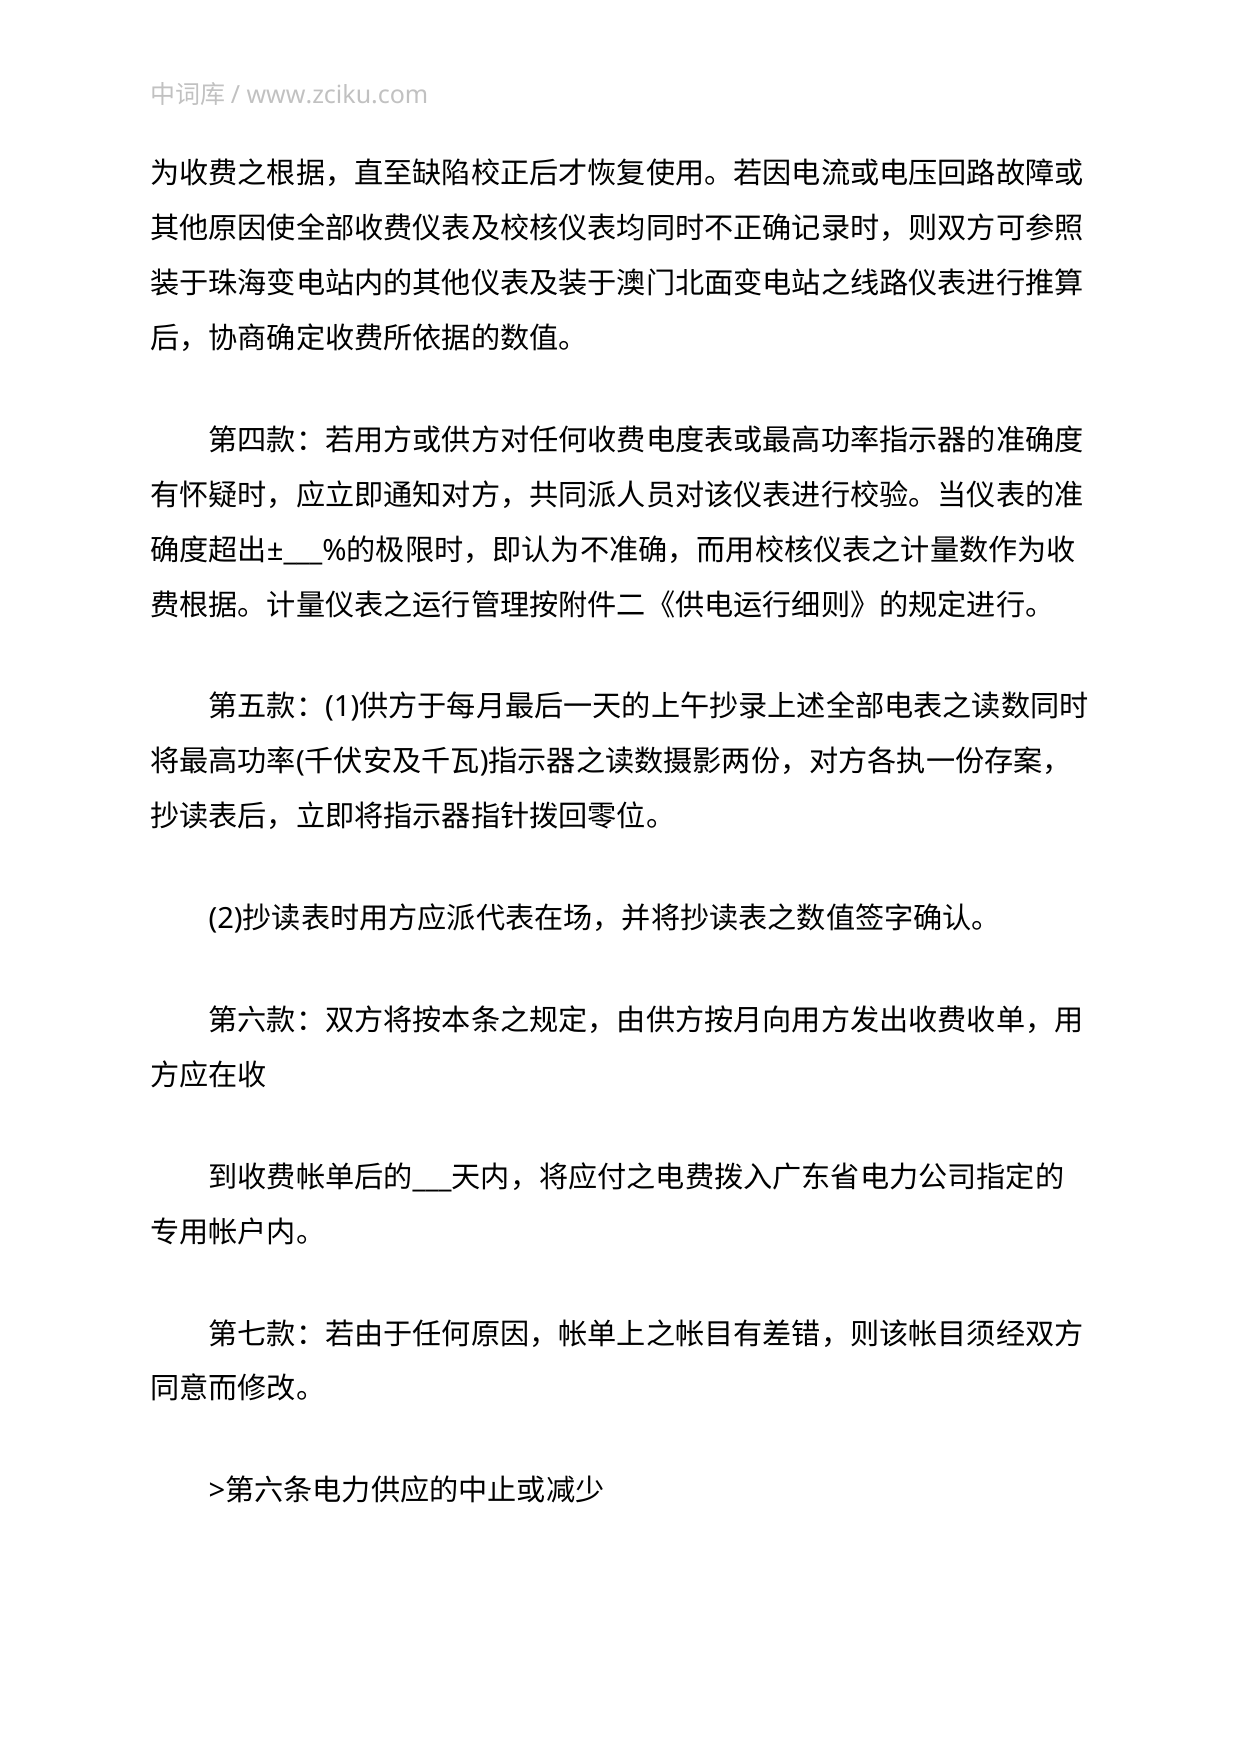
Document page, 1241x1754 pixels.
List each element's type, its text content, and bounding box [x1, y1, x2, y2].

text (2)抄读表时用方应派代表在场，并将抄读表之数值签字确认。 [150, 895, 1090, 937]
text 到收费帐单后的___天内，将应付之电费拨入广东省电力公司指定的专用帐户内。 [150, 1153, 1090, 1251]
text 第六款：双方将按本条之规定，由供方按月向用方发出收费收单，用方应在收 [150, 997, 1090, 1094]
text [150, 150, 1090, 357]
text 第四款：若用方或供方对任何收费电度表或最高功率指示器的准确度有怀疑时，应立即通知对方，共同派人员对该仪表进行校验。当仪表的准确度超出±___%的极限时，即认为不准确，而用校核仪表之计量数作为收费根据。计量仪表之运行管理按附件二《供电运行细则》的规定进行。 [150, 416, 1090, 623]
text >第六条电力供应的中止或减少 [150, 1467, 1090, 1509]
text 第七款：若由于任何原因，帐单上之帐目有差错，则该帐目须经双方同意而修改。 [150, 1310, 1090, 1407]
text 第五款：(1)供方于每月最后一天的上午抄录上述全部电表之读数同时将最高功率(千伏安及千瓦)指示器之读数摄影两份，对方各执一份存案，抄读表后，立即将指示器指针拨回零位。 [150, 683, 1090, 835]
